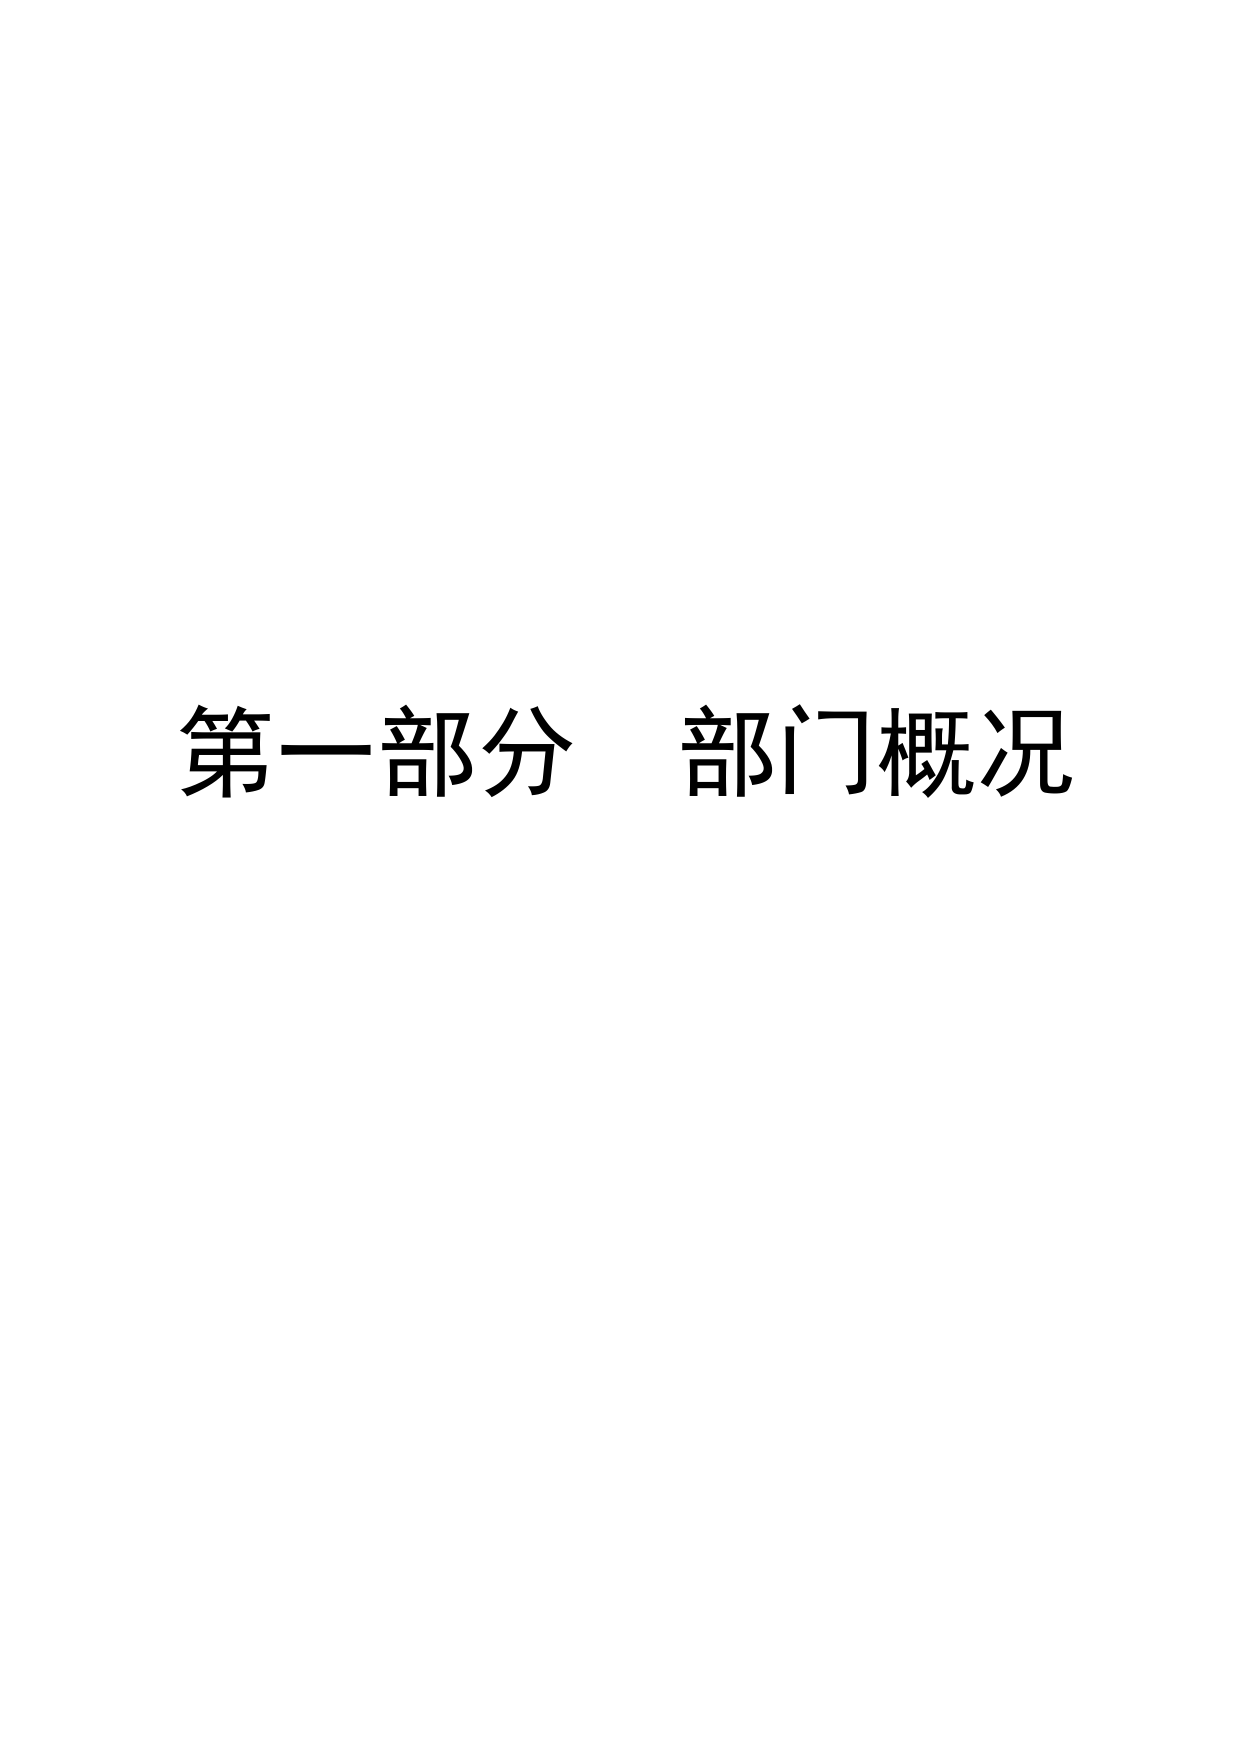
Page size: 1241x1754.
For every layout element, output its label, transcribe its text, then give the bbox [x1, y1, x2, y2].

text 第一部分 部门概况 [165, 679, 1087, 809]
